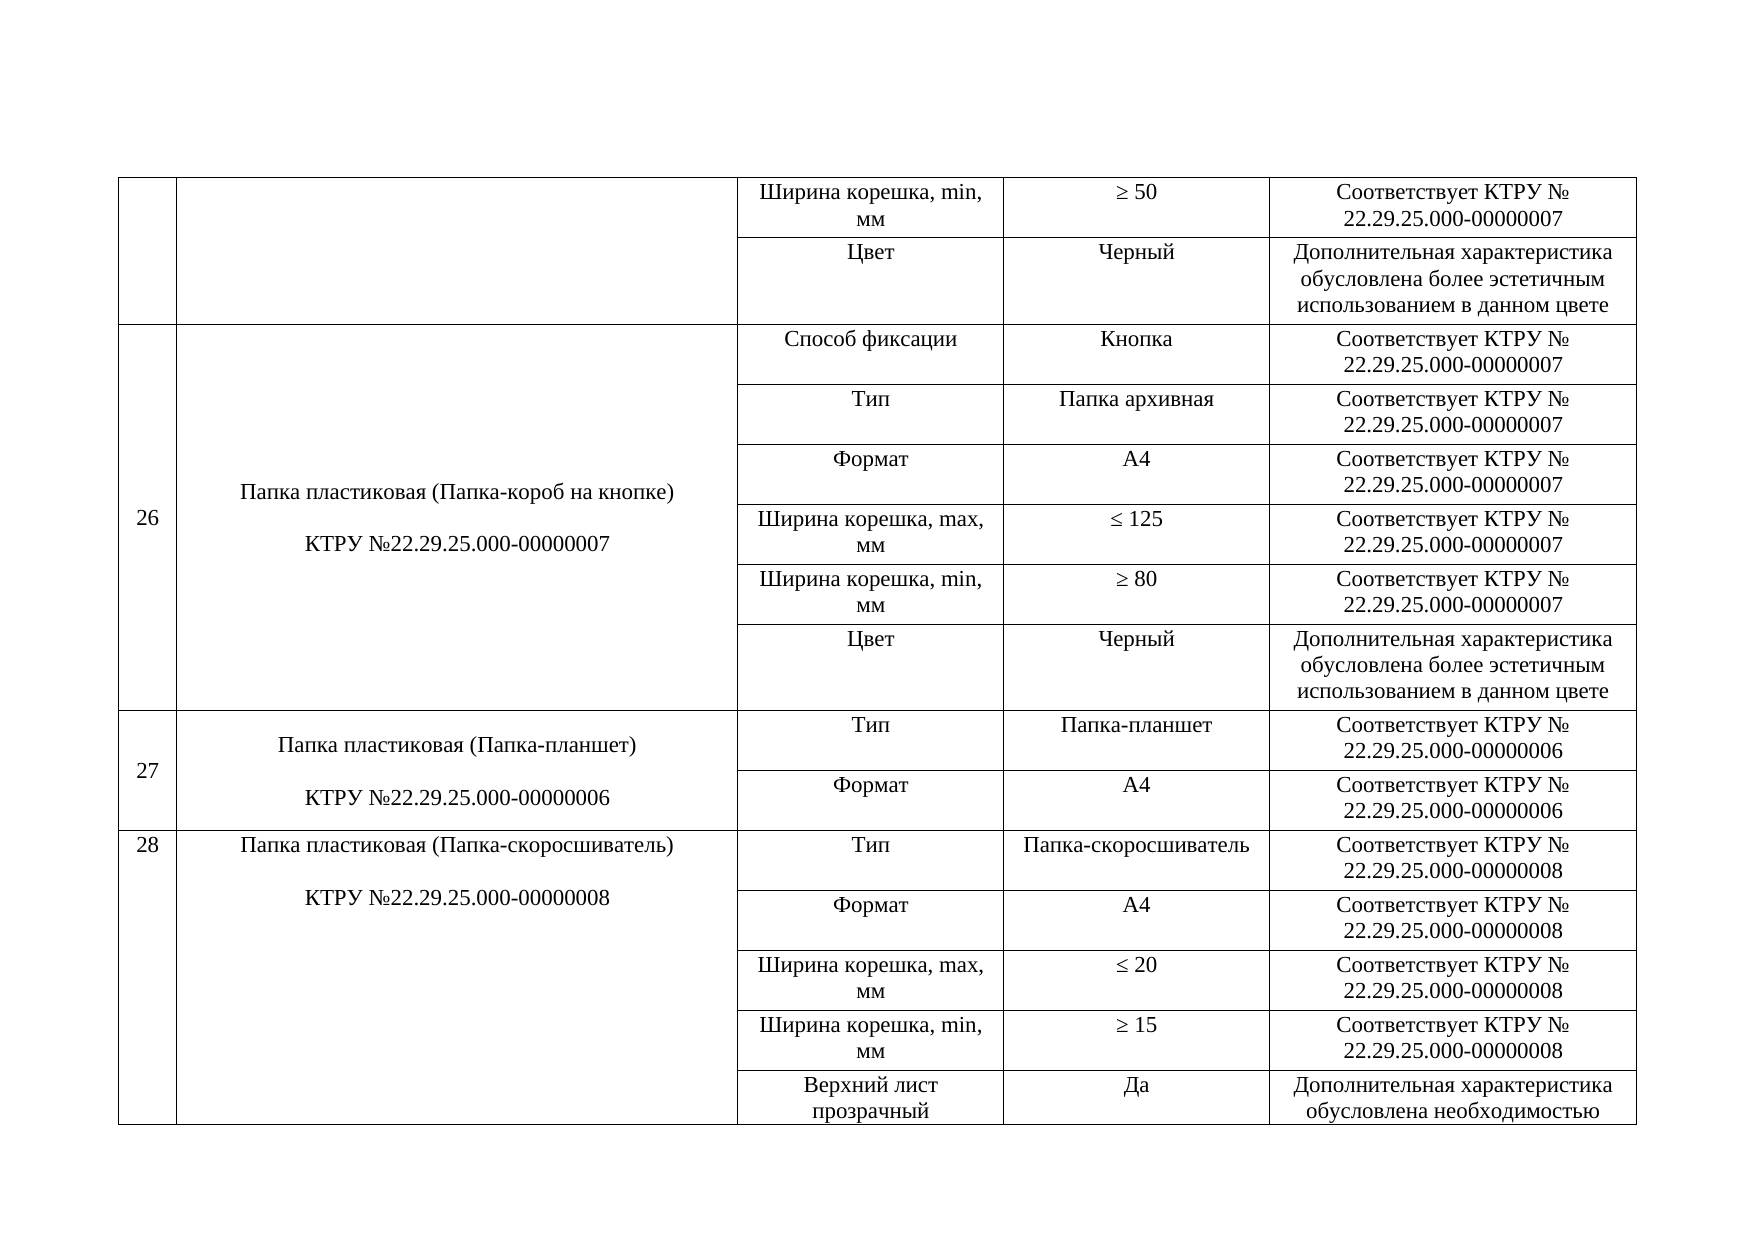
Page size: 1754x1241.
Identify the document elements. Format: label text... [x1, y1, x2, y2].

table_cell Ширина корешка, min, мм [738, 1011, 1003, 1070]
table_cell Да [1004, 1071, 1269, 1124]
table_cell Цвет [738, 625, 1003, 710]
table_cell Соответствует КТРУ № 22.29.25.000-00000007 [1270, 505, 1636, 563]
table_cell ≥ 15 [1004, 1011, 1269, 1070]
table_cell 28 [119, 831, 176, 1124]
table_cell Ширина корешка, min, мм [738, 178, 1003, 237]
table_cell Ширина корешка, max, мм [738, 951, 1003, 1010]
table_cell Папка-планшет [1004, 711, 1269, 770]
table_cell ≥ 50 [1004, 178, 1269, 237]
table_cell Соответствует КТРУ № 22.29.25.000-00000007 [1270, 325, 1636, 383]
table_cell Тип [738, 711, 1003, 770]
table_cell Дополнительная характеристика обусловлена более эстетичным использованием в данном цвете [1270, 238, 1636, 323]
table_cell Дополнительная характеристика обусловлена более эстетичным использованием в данном цвете [1270, 625, 1636, 710]
table_cell Цвет [738, 238, 1003, 323]
table_cell Ширина корешка, min, мм [738, 565, 1003, 623]
table_cell Соответствует КТРУ № 22.29.25.000-00000006 [1270, 711, 1636, 770]
table_cell Формат [738, 771, 1003, 830]
table_cell Формат [738, 891, 1003, 950]
table_cell А4 [1004, 771, 1269, 830]
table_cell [1270, 1071, 1636, 1124]
table_cell Тип [738, 831, 1003, 890]
table_cell Соответствует КТРУ № 22.29.25.000-00000006 [1270, 771, 1636, 830]
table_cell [738, 1071, 1003, 1124]
table_cell Соответствует КТРУ № 22.29.25.000-00000008 [1270, 891, 1636, 950]
table_cell Папка пластиковая (Папка-скоросшиватель) КТРУ №22.29.25.000-00000008 [177, 831, 737, 1124]
table_cell Папка архивная [1004, 385, 1269, 443]
table_cell Способ фиксации [738, 325, 1003, 383]
table_cell 27 [119, 711, 176, 830]
table_cell А4 [1004, 445, 1269, 503]
table_cell А4 [1004, 891, 1269, 950]
table_cell Соответствует КТРУ № 22.29.25.000-00000008 [1270, 1011, 1636, 1070]
table_cell Соответствует КТРУ № 22.29.25.000-00000008 [1270, 831, 1636, 890]
table_cell Соответствует КТРУ № 22.29.25.000-00000007 [1270, 445, 1636, 503]
table_cell Черный [1004, 238, 1269, 323]
table_cell ≤ 125 [1004, 505, 1269, 563]
table_cell Кнопка [1004, 325, 1269, 383]
table_cell ≥ 80 [1004, 565, 1269, 623]
table_cell ≤ 20 [1004, 951, 1269, 1010]
table_cell Соответствует КТРУ № 22.29.25.000-00000007 [1270, 385, 1636, 443]
table_cell Ширина корешка, max, мм [738, 505, 1003, 563]
table_cell Папка пластиковая (Папка-короб на кнопке) КТРУ №22.29.25.000-00000007 [177, 325, 737, 710]
table_cell Тип [738, 385, 1003, 443]
table_cell Соответствует КТРУ № 22.29.25.000-00000008 [1270, 951, 1636, 1010]
table_cell Папка-скоросшиватель [1004, 831, 1269, 890]
table_cell 26 [119, 325, 176, 710]
table_cell Папка пластиковая (Папка-планшет) КТРУ №22.29.25.000-00000006 [177, 711, 737, 830]
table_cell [1270, 178, 1636, 237]
table_cell Соответствует КТРУ № 22.29.25.000-00000007 [1270, 565, 1636, 623]
table_cell Черный [1004, 625, 1269, 710]
table_cell Формат [738, 445, 1003, 503]
